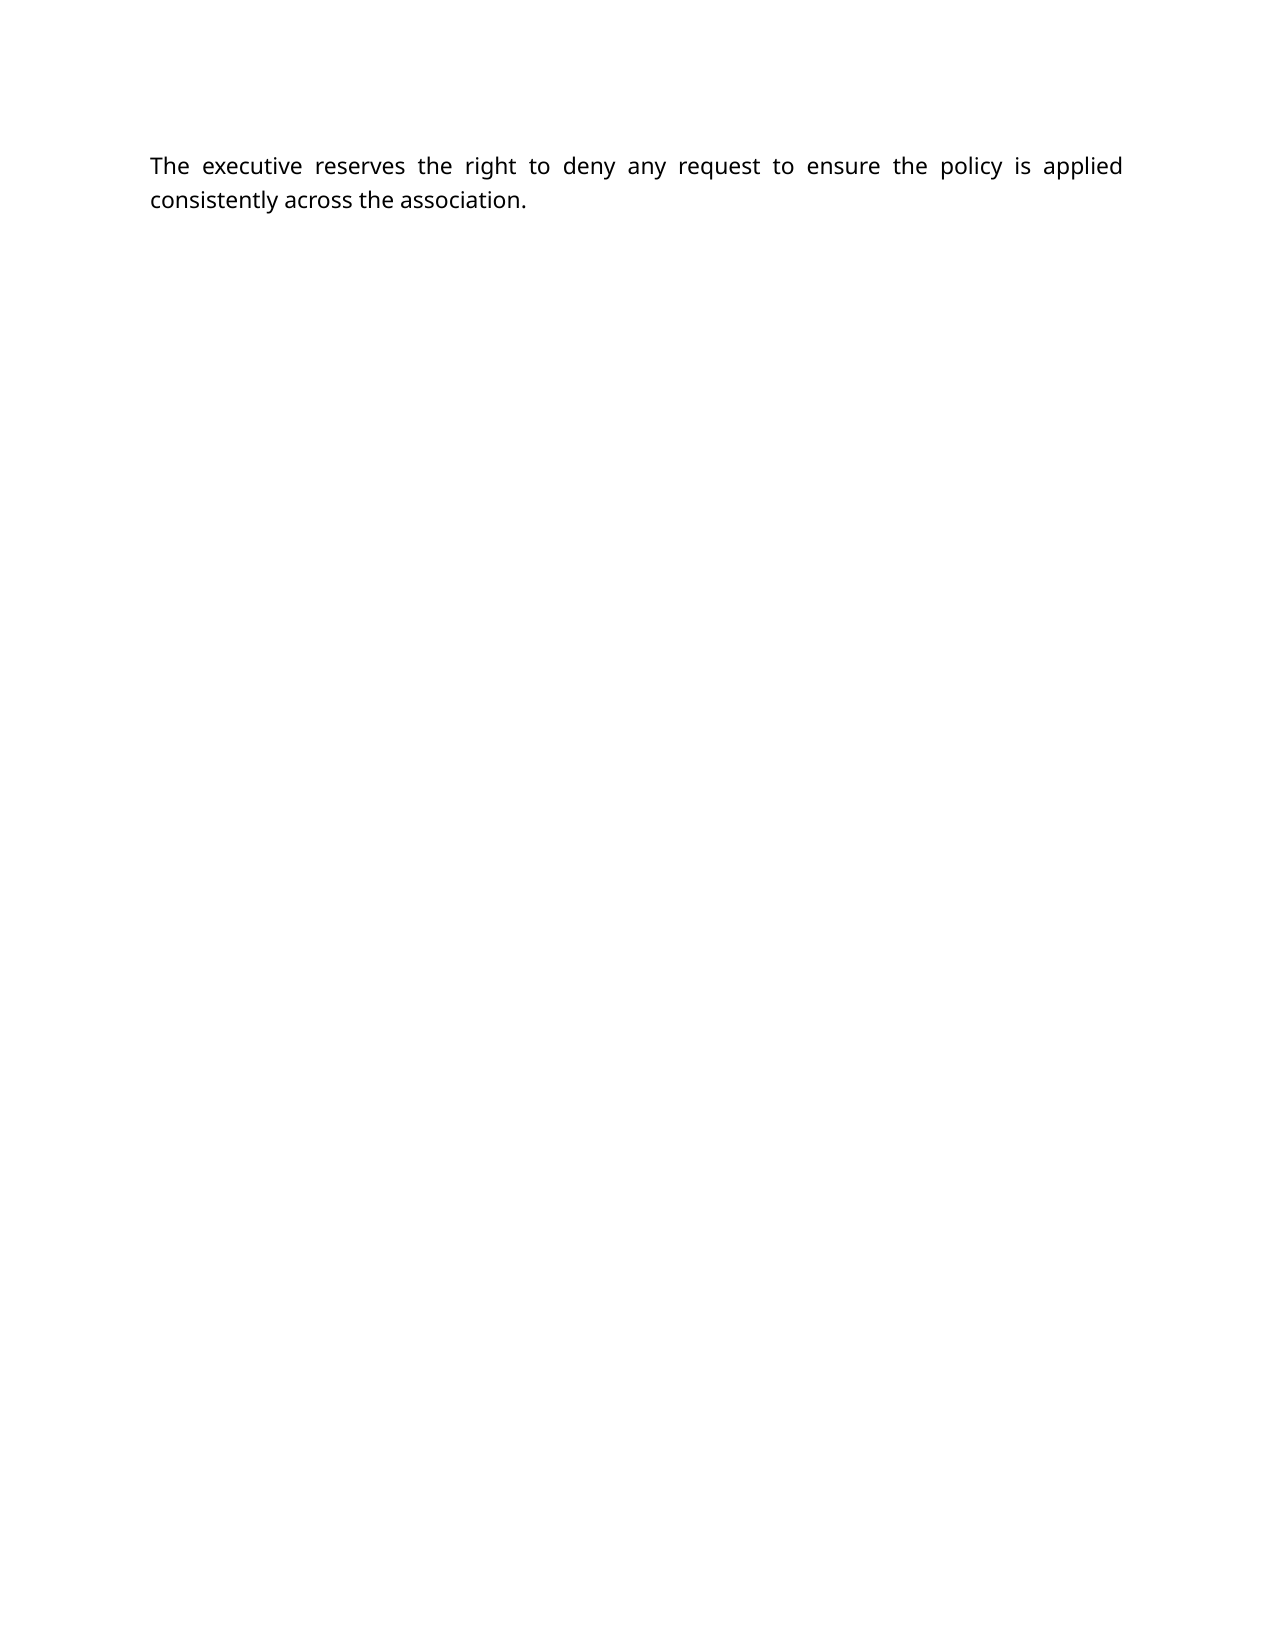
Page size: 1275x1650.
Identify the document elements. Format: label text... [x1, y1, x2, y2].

text The executive reserves the right to deny any request to ensure the policy is applied consistently across the association. [150, 150, 1125, 215]
